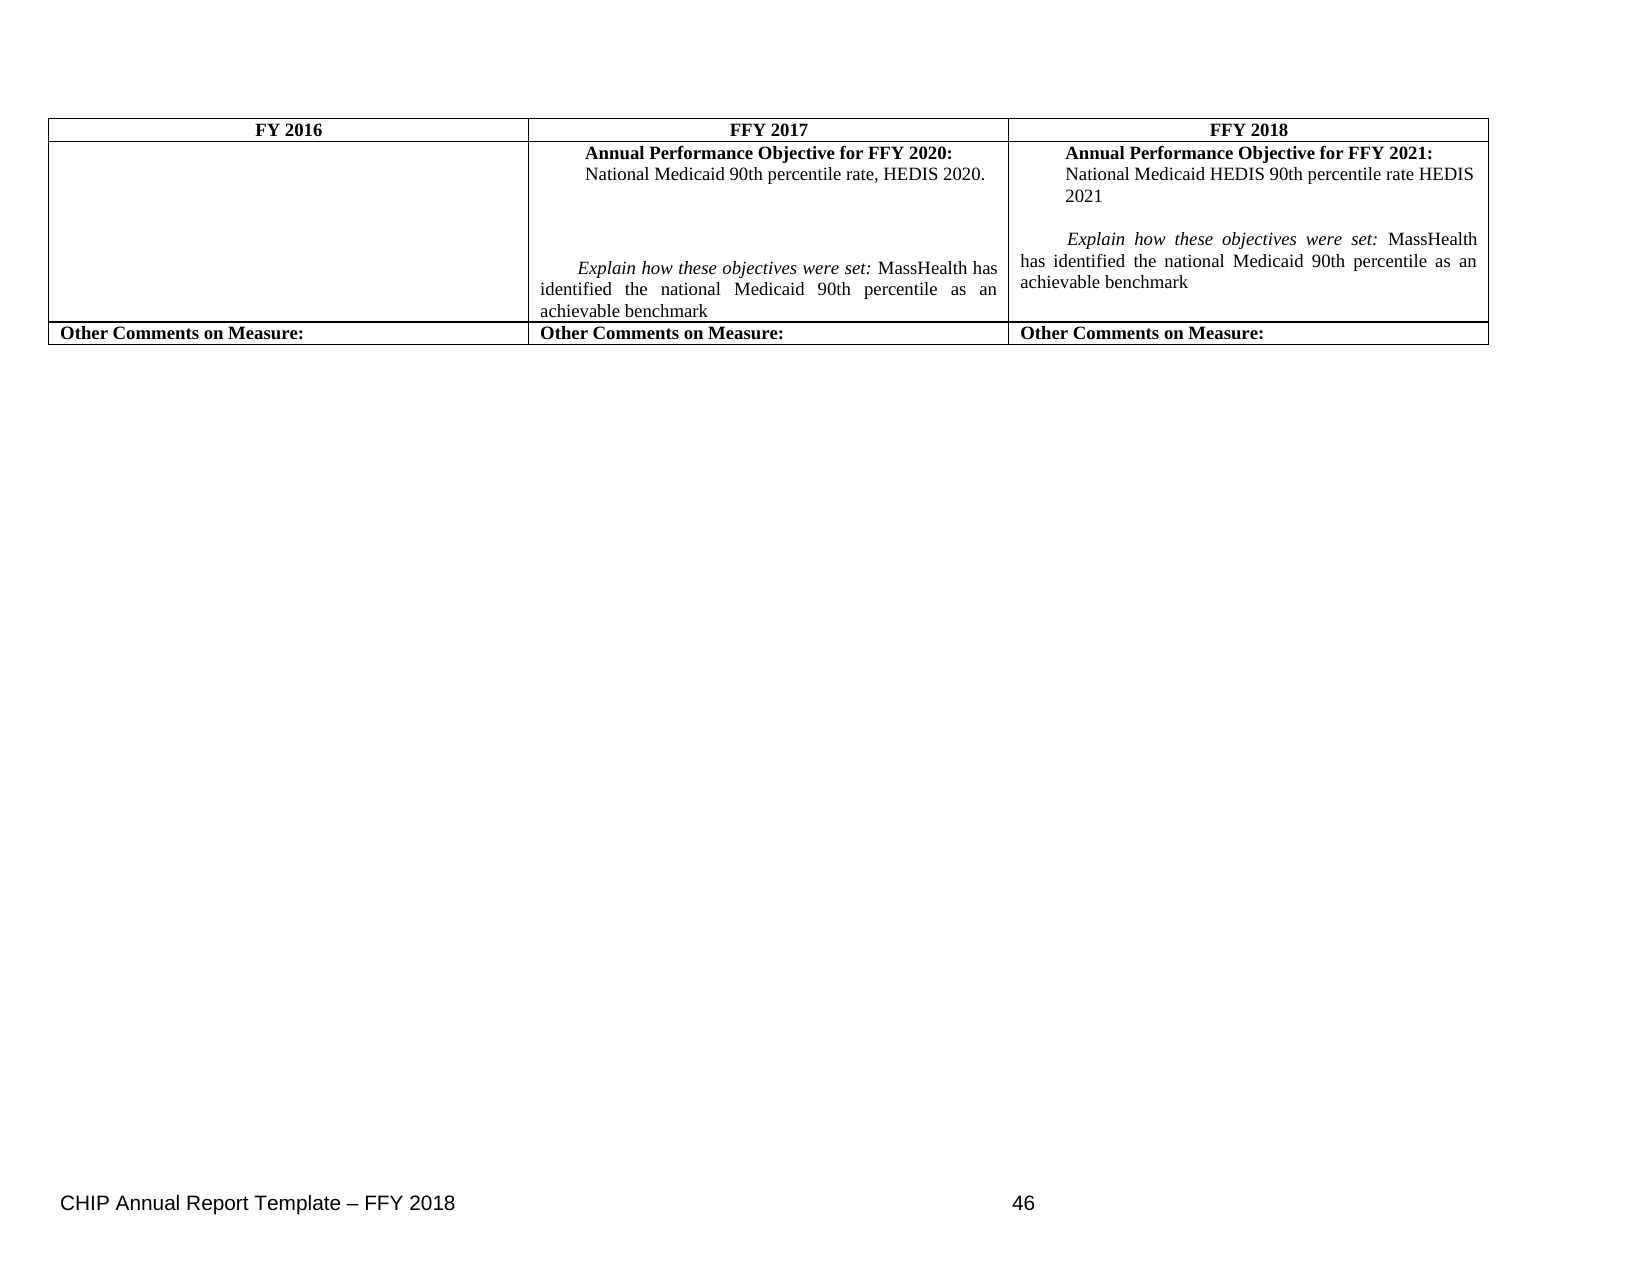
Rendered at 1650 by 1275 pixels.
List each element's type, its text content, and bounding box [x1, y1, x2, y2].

table_cell Annual Performance Objective for FFY 2021: National Medicaid HEDIS 90th percentile rate HEDIS 2021 Explain how these objectives were set: MassHealth has identified the national Medicaid 90th percentile as an achievable benchmark [1009, 142, 1488, 321]
table_header FFY 2017 [529, 119, 1008, 141]
table_cell Other Comments on Measure: [529, 323, 1008, 344]
table_header FY 2016 [49, 119, 528, 141]
table_cell Annual Performance Objective for FFY 2020: National Medicaid 90th percentile rate, HEDIS 2020. Explain how these objectives were set: MassHealth has identified the national Medicaid 90th percentile as an achievable benchmark [529, 142, 1008, 321]
table_cell Other Comments on Measure: [49, 323, 528, 344]
table_cell Other Comments on Measure: [1009, 323, 1488, 344]
table_header FFY 2018 [1009, 119, 1488, 141]
